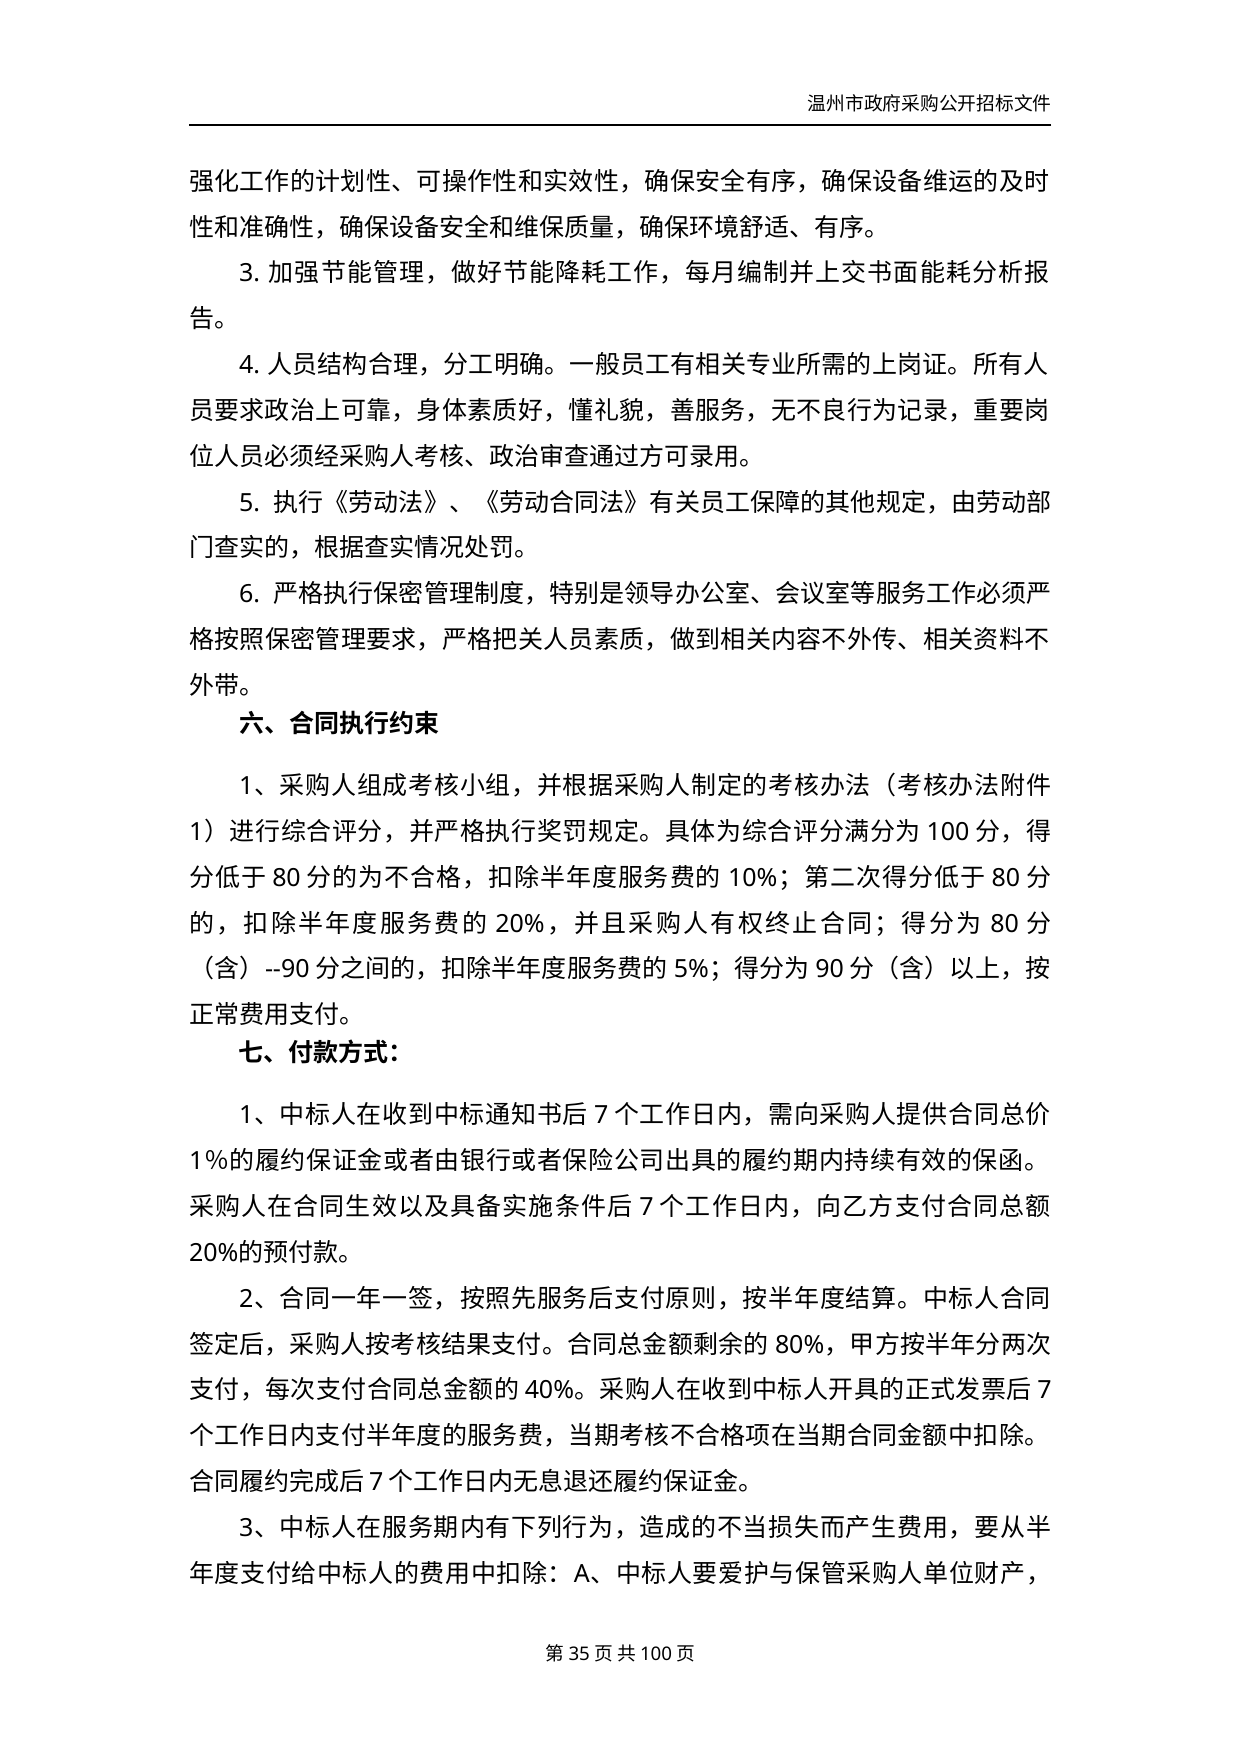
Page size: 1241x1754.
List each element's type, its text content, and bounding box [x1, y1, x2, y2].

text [189, 1500, 1051, 1591]
text 1、中标人在收到中标通知书后7个工作日内，需向采购人提供合同总价1％的履约保证金或者由银行或者保险公司出具的履约期内持续有效的保函。采购人在合同生效以及具备实施条件后7个工作日内，向乙方支付合同总额20%的预付款。 [189, 1087, 1051, 1271]
text 5. 执行《劳动法》、《劳动合同法》有关员工保障的其他规定，由劳动部门查实的，根据查实情况处罚。 [189, 474, 1051, 566]
text 七、付款方式： [189, 1033, 1051, 1069]
text 4. 人员结构合理，分工明确。一般员工有相关专业所需的上岗证。所有人员要求政治上可靠，身体素质好，懂礼貌，善服务，无不良行为记录，重要岗位人员必须经采购人考核、政治审查通过方可录用。 [189, 337, 1051, 474]
text 六、合同执行约束 [189, 703, 1051, 740]
text 6. 严格执行保密管理制度，特别是领导办公室、会议室等服务工作必须严格按照保密管理要求，严格把关人员素质，做到相关内容不外传、相关资料不外带。 [189, 566, 1051, 703]
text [189, 153, 1051, 245]
text 2、合同一年一签，按照先服务后支付原则，按半年度结算。中标人合同签定后，采购人按考核结果支付。合同总金额剩余的80%，甲方按半年分两次支付，每次支付合同总金额的40%。采购人在收到中标人开具的正式发票后7个工作日内支付半年度的服务费，当期考核不合格项在当期合同金额中扣除。合同履约完成后7个工作日内无息退还履约保证金。 [189, 1271, 1051, 1500]
text 3. 加强节能管理，做好节能降耗工作，每月编制并上交书面能耗分析报告。 [189, 245, 1051, 337]
text 1、采购人组成考核小组，并根据采购人制定的考核办法（考核办法附件1）进行综合评分，并严格执行奖罚规定。具体为综合评分满分为100分，得分低于80分的为不合格，扣除半年度服务费的10%；第二次得分低于80分的，扣除半年度服务费的20%，并且采购人有权终止合同；得分为80分（含）--90分之间的，扣除半年度服务费的5%；得分为90分（含）以上，按正常费用支付。 [189, 758, 1051, 1033]
